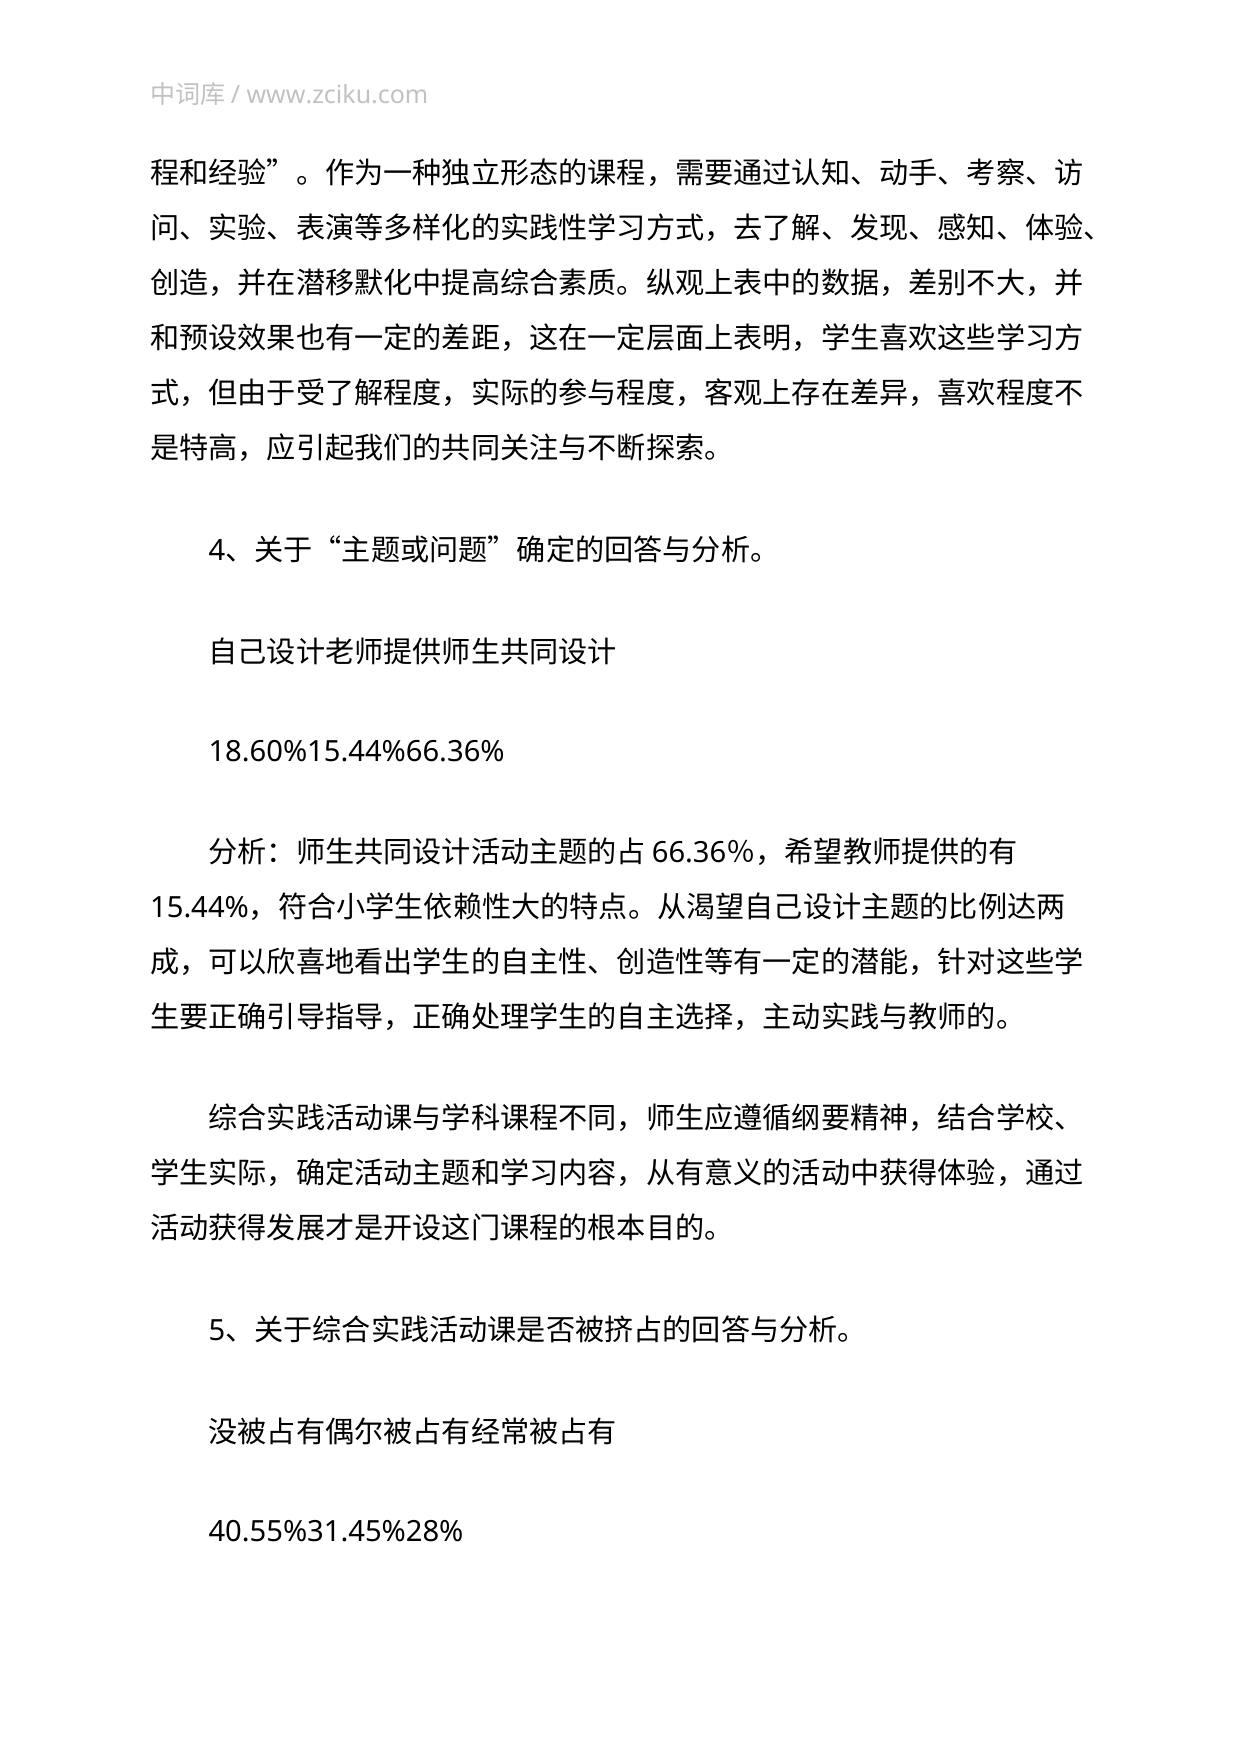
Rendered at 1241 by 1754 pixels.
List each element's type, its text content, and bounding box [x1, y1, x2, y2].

text 5、关于综合实践活动课是否被挤占的回答与分析。 [150, 1307, 1090, 1349]
text 40.55%31.45%28% [150, 1510, 1090, 1550]
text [150, 150, 1090, 467]
text 没被占有偶尔被占有经常被占有 [150, 1409, 1090, 1451]
text 综合实践活动课与学科课程不同，师生应遵循纲要精神，结合学校、学生实际，确定活动主题和学习内容，从有意义的活动中获得体验，通过活动获得发展才是开设这门课程的根本目的。 [150, 1095, 1090, 1247]
text 自己设计老师提供师生共同设计 [150, 628, 1090, 671]
text 分析：师生共同设计活动主题的占66.36％，希望教师提供的有15.44%，符合小学生依赖性大的特点。从渴望自己设计主题的比例达两成，可以欣喜地看出学生的自主性、创造性等有一定的潜能，针对这些学生要正确引导指导，正确处理学生的自主选择，主动实践与教师的。 [150, 828, 1090, 1036]
text 18.60%15.44%66.36% [150, 730, 1090, 770]
text 4、关于“主题或问题”确定的回答与分析。 [150, 526, 1090, 569]
